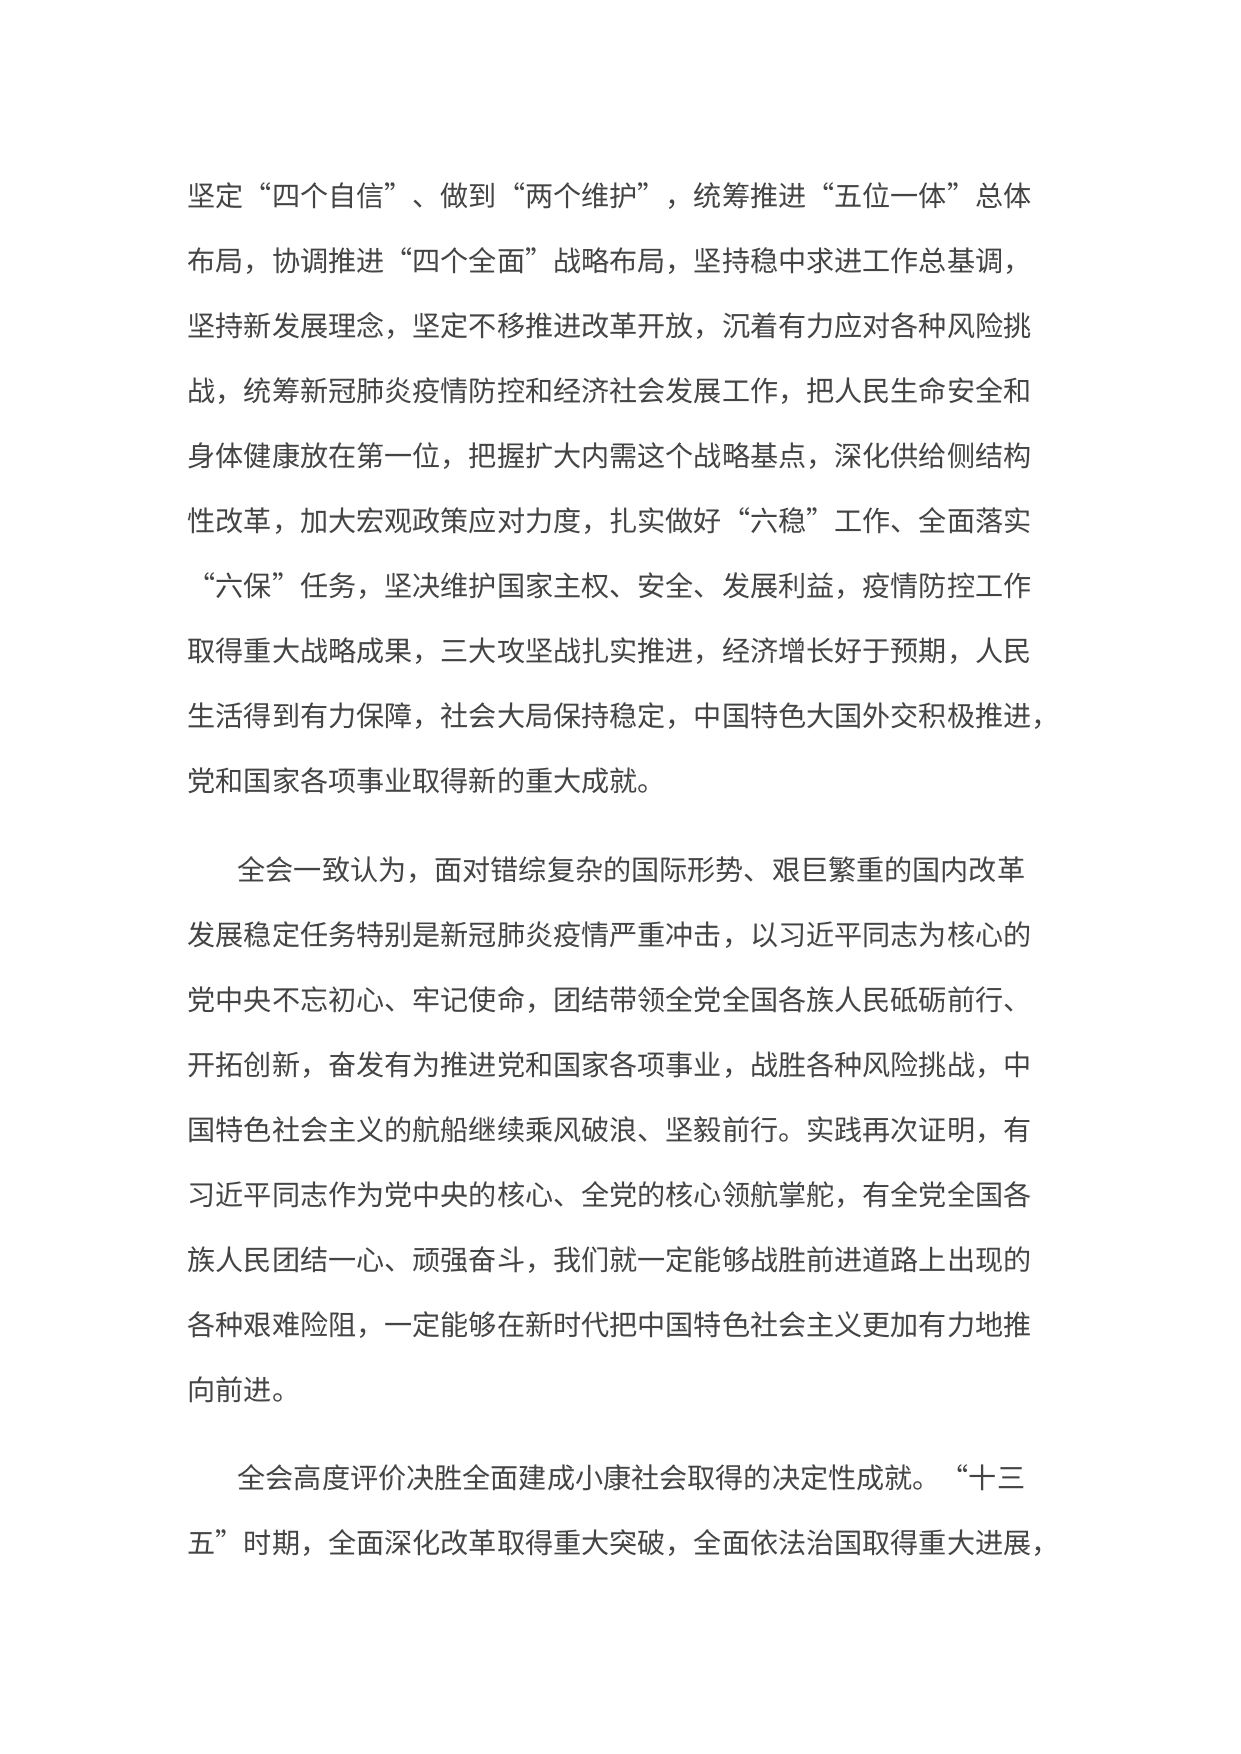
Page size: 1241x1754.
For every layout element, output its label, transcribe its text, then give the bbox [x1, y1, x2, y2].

text 全会一致认为，面对错综复杂的国际形势、艰巨繁重的国内改革发展稳定任务特别是新冠肺炎疫情严重冲击，以习近平同志为核心的党中央不忘初心、牢记使命，团结带领全党全国各族人民砥砺前行、开拓创新，奋发有为推进党和国家各项事业，战胜各种风险挑战，中国特色社会主义的航船继续乘风破浪、坚毅前行。实践再次证明，有习近平同志作为党中央的核心、全党的核心领航掌舵，有全党全国各族人民团结一心、顽强奋斗，我们就一定能够战胜前进道路上出现的各种艰难险阻，一定能够在新时代把中国特色社会主义更加有力地推向前进。 [187, 835, 1053, 1420]
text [187, 1444, 1053, 1574]
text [187, 162, 1053, 812]
